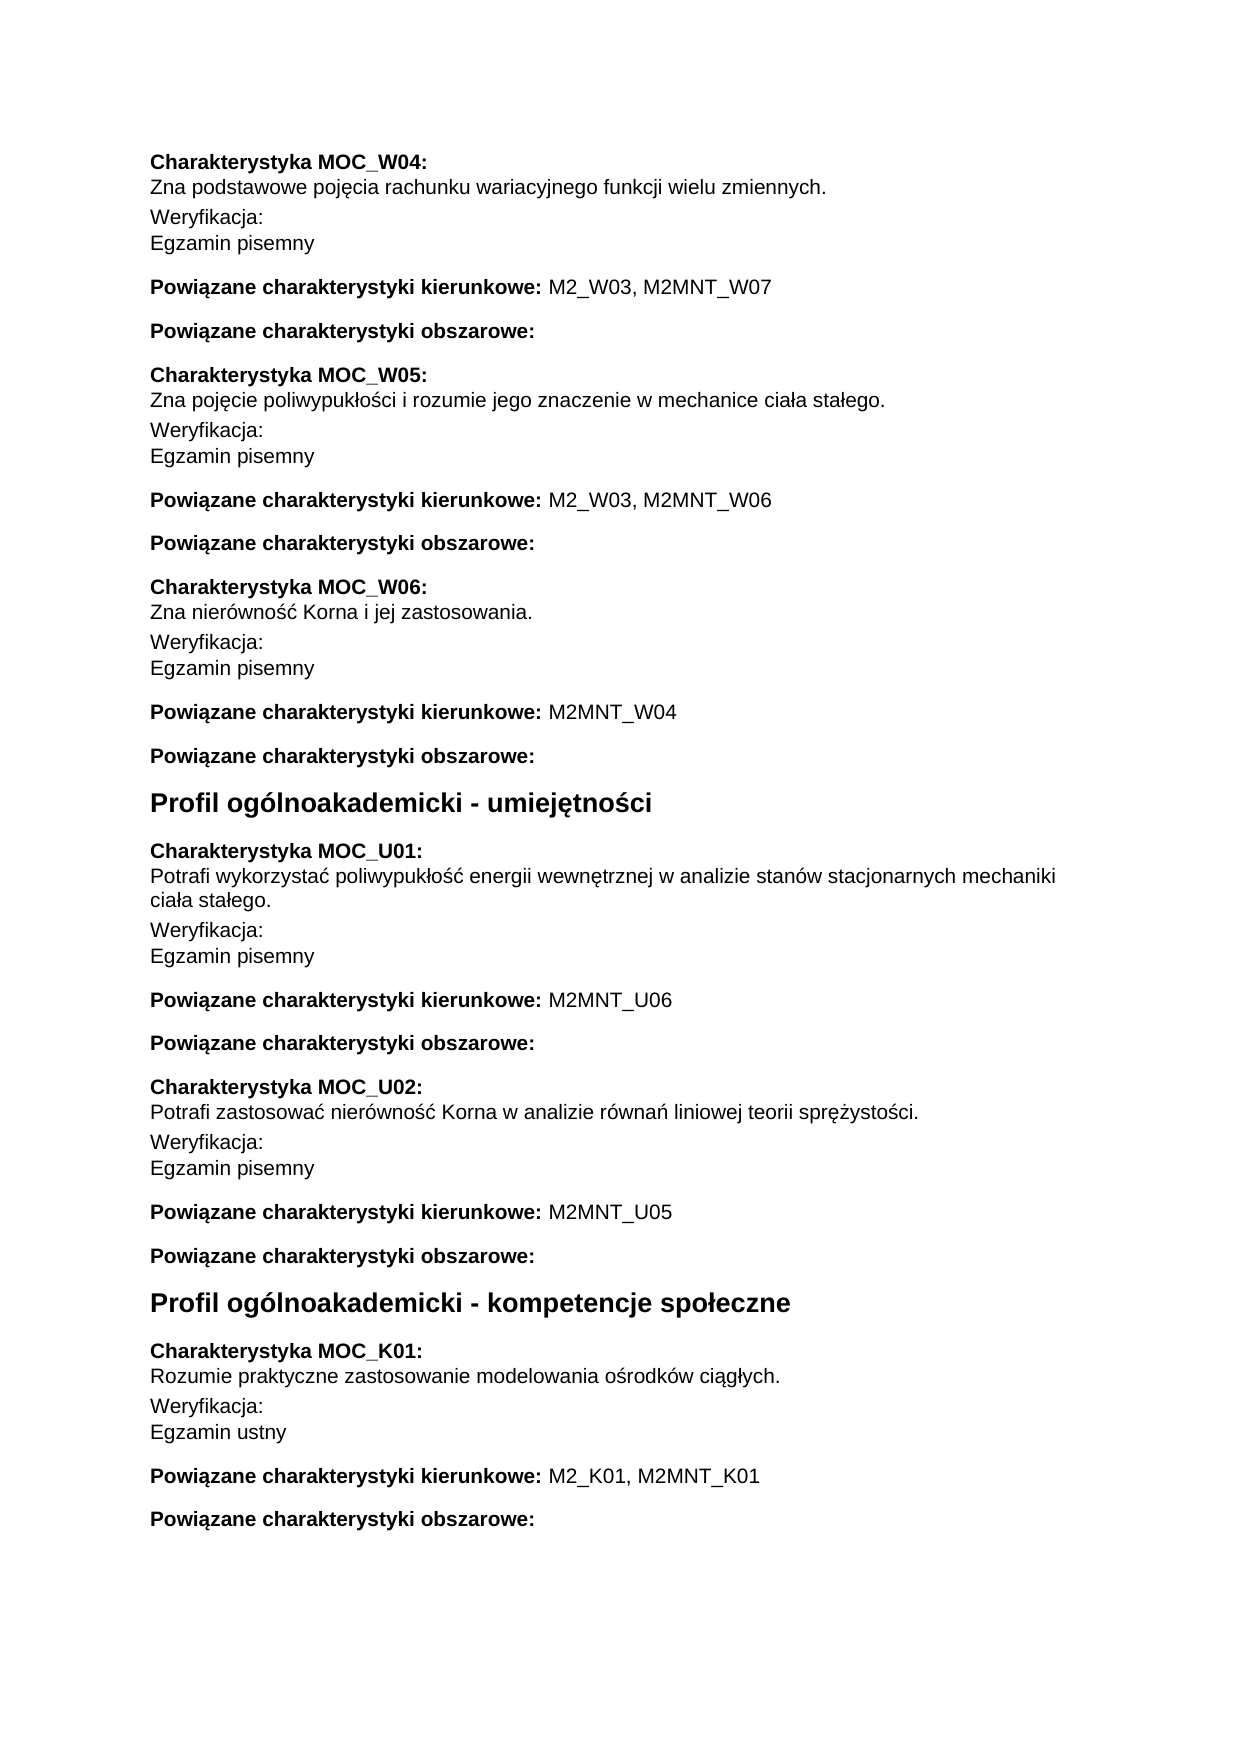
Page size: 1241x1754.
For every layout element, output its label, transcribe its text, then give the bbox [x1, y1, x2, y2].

text Potrafi zastosować nierówność Korna w analizie równań liniowej teorii sprężystości. [150, 1100, 1090, 1124]
text Powiązane charakterystyki obszarowe: [150, 1031, 1090, 1055]
text Rozumie praktyczne zastosowanie modelowania ośrodków ciągłych. [150, 1363, 1090, 1387]
text Powiązane charakterystyki kierunkowe: M2_W03, M2MNT_W07 [150, 275, 1090, 299]
text Weryfikacja: [150, 1394, 1090, 1418]
text Powiązane charakterystyki kierunkowe: M2_W03, M2MNT_W06 [150, 487, 1090, 511]
text Powiązane charakterystyki obszarowe: [150, 319, 1090, 343]
text Charakterystyka MOC_W05: [150, 362, 1090, 386]
text Powiązane charakterystyki kierunkowe: M2MNT_U05 [150, 1200, 1090, 1224]
text Powiązane charakterystyki obszarowe: [150, 744, 1090, 768]
text Powiązane charakterystyki obszarowe: [150, 1244, 1090, 1268]
text Weryfikacja: [150, 418, 1090, 442]
text Powiązane charakterystyki kierunkowe: M2MNT_U06 [150, 987, 1090, 1011]
text Zna nierówność Korna i jej zastosowania. [150, 600, 1090, 624]
text Potrafi wykorzystać poliwypukłość energii wewnętrznej w analizie stanów stacjonarnych mechaniki ciała stałego. [150, 863, 1090, 911]
text Egzamin pisemny [150, 944, 1090, 968]
text Powiązane charakterystyki kierunkowe: M2_K01, M2MNT_K01 [150, 1463, 1090, 1487]
text Weryfikacja: [150, 205, 1090, 229]
text Powiązane charakterystyki obszarowe: [150, 1507, 1090, 1531]
text Egzamin pisemny [150, 1156, 1090, 1180]
text Egzamin pisemny [150, 231, 1090, 255]
text Egzamin ustny [150, 1420, 1090, 1444]
text Egzamin pisemny [150, 444, 1090, 468]
subtitle Profil ogólnoakademicki - kompetencje społeczne [150, 1287, 1090, 1319]
text Charakterystyka MOC_U02: [150, 1075, 1090, 1099]
text Powiązane charakterystyki kierunkowe: M2MNT_W04 [150, 700, 1090, 724]
text Weryfikacja: [150, 630, 1090, 654]
text Weryfikacja: [150, 918, 1090, 942]
text Egzamin pisemny [150, 656, 1090, 680]
text Zna podstawowe pojęcia rachunku wariacyjnego funkcji wielu zmiennych. [150, 175, 1090, 199]
subtitle Profil ogólnoakademicki - umiejętności [150, 787, 1090, 819]
text Powiązane charakterystyki obszarowe: [150, 531, 1090, 555]
text Charakterystyka MOC_W06: [150, 575, 1090, 599]
text Weryfikacja: [150, 1130, 1090, 1154]
text Charakterystyka MOC_W04: [150, 150, 1090, 174]
text Charakterystyka MOC_K01: [150, 1338, 1090, 1362]
text Charakterystyka MOC_U01: [150, 838, 1090, 862]
text Zna pojęcie poliwypukłości i rozumie jego znaczenie w mechanice ciała stałego. [150, 387, 1090, 411]
